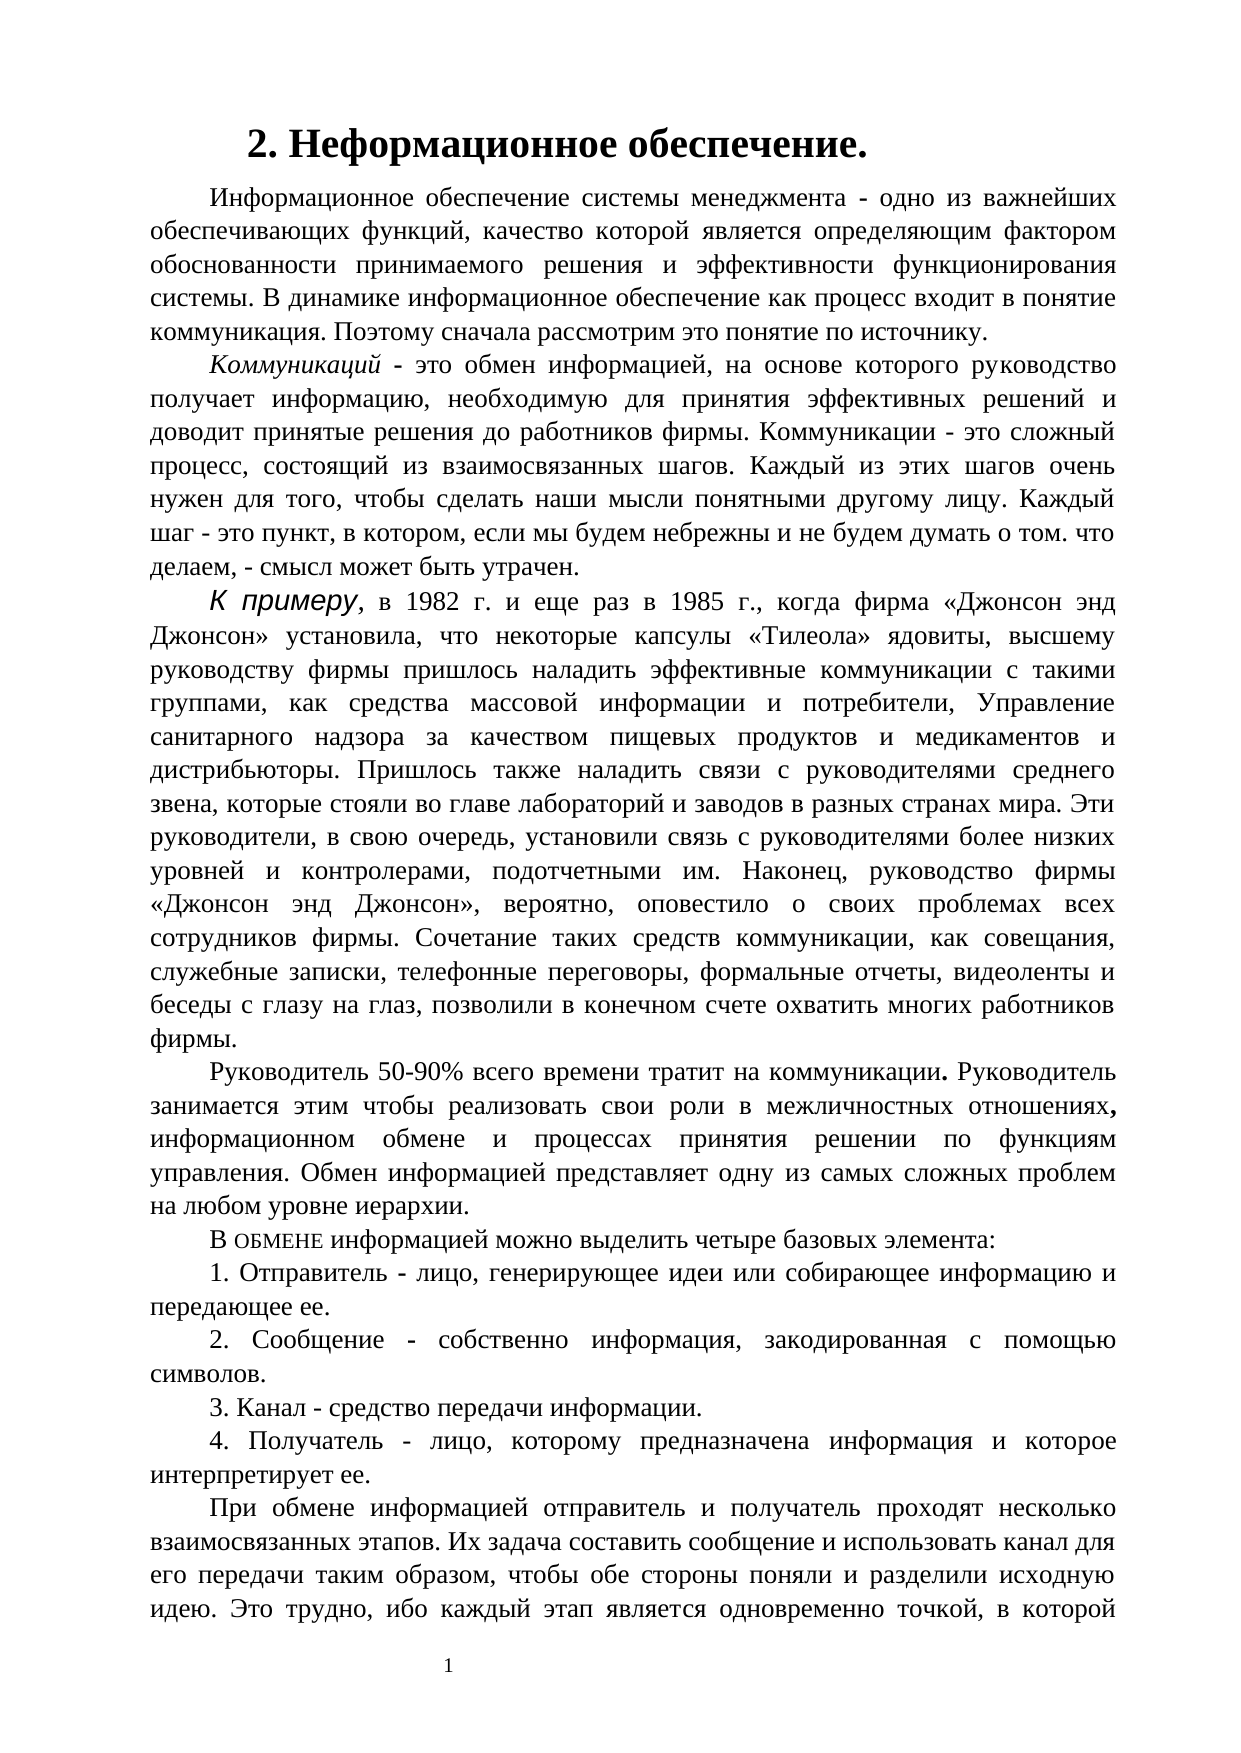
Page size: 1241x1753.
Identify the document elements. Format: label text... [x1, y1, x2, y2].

text 2. Неформационное обеспечение. [187, 118, 1116, 166]
text 4. Получатель - лицо, которому предназначена информация и которое интерпретирует ее. [150, 1424, 1116, 1489]
text К примеру, в 1982 г. и еще раз в 1985 г., когда фирма «Джонсон энд Джонсон» установила, что некоторые капсулы «Тилеола» ядовиты, высшему руководству фирмы пришлось наладить эффективные коммуникации с такими группами, как средства массовой информации и потребители, Управление санитарного надзора за качеством пищевых продуктов и медикаментов и дистрибьюторы. Пришлось также наладить связи с руководителями среднего звена, которые стояли во главе лабораторий и заводов в разных странах мира. Эти руководители, в свою очередь, установили связь с руководителями более низких уровней и контролерами, подотчетными им. Наконец, руководство фирмы «Джонсон энд Джонсон», вероятно, оповестило о своих проблемах всех сотрудников фирмы. Сочетание таких средств коммуникации, как совещания, служебные записки, телефонные переговоры, формальные отчеты, видеоленты и беседы с глазу на глаз, позволили в конечном счете охватить многих работников фирмы. [150, 583, 1116, 1053]
text 2. Сообщение - собственно информация, закодированная с помощью символов. [150, 1323, 1116, 1388]
text В обмене информацией можно выделить четыре базовых элемента: [150, 1223, 1116, 1254]
text 3. Канал - средство передачи информации. [150, 1391, 1116, 1422]
text Информационное обеспечение системы менеджмента - одно из важнейших обеспечивающих функций, качество которой является определяющим фактором обоснованности принимаемого решения и эффективности функционирования системы. В динамике информационное обеспечение как процесс входит в понятие коммуникация. Поэтому сначала рассмотрим это понятие по источнику. [150, 181, 1116, 346]
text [150, 1491, 1116, 1623]
text Руководитель 50-90% всего времени тратит на коммуникации. Руководитель занимается этим чтобы реализовать свои роли в межличностных отношениях, информационном обмене и процессах принятия решении по функциям управления. Обмен информацией представляет одну из самых сложных проблем на любом уровне иерархии. [150, 1055, 1116, 1221]
text Коммуникаций - это обмен информацией, на основе которого руководство получает информацию, необходимую для принятия эффективных решений и доводит принятые решения до работников фирмы. Коммуникации - это сложный процесс, состоящий из взаимосвязанных шагов. Каждый из этих шагов очень нужен для того, чтобы сделать наши мысли понятными другому лицу. Каждый шаг - это пункт, в котором, если мы будем небрежны и не будем думать о том. что делаем, - смысл может быть утрачен. [150, 348, 1116, 581]
text 1. Отправитель - лицо, генерирующее идеи или собирающее информацию и передающее ее. [150, 1256, 1116, 1321]
